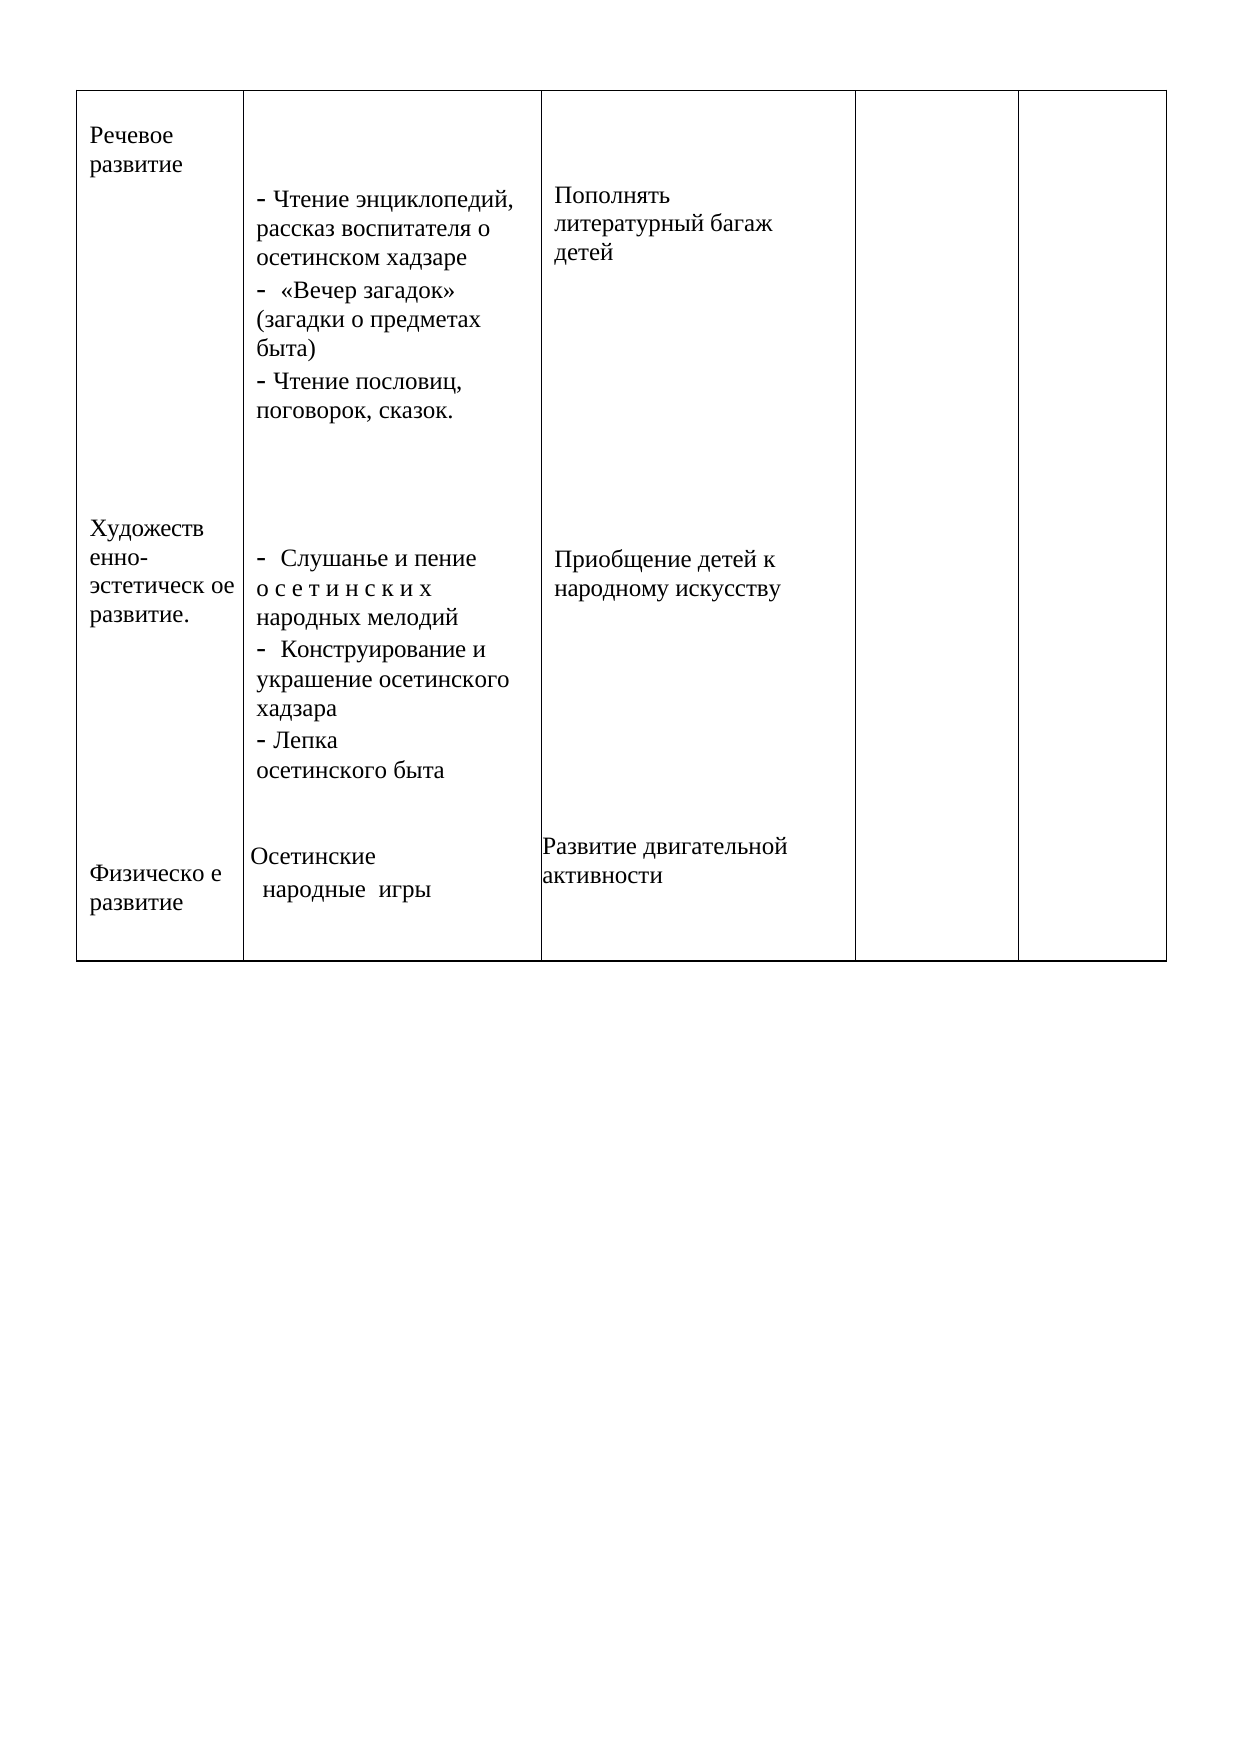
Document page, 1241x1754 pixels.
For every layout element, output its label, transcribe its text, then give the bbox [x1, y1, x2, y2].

table_header Речевое развитие Художеств енно- эстетическ ое развитие. Физическо е развитие [77, 91, 243, 960]
table_header [1019, 91, 1166, 960]
table_header [856, 91, 1018, 960]
table_header Пополнять литературный багаж детей Приобщение детей к народному искусству Развитие двигательной активности [542, 91, 855, 960]
table_header Чтение энциклопедий, рассказ воспитателя о осетинском хадзаре «Вечер загадок» (загадки о предметах быта) Чтение пословиц, поговорок, сказок. Слушанье и пение осетинских народных мелодий Конструирование и украшение осетинского хадзара Лепка осетинского быта Осетинские народные игры [244, 91, 541, 960]
